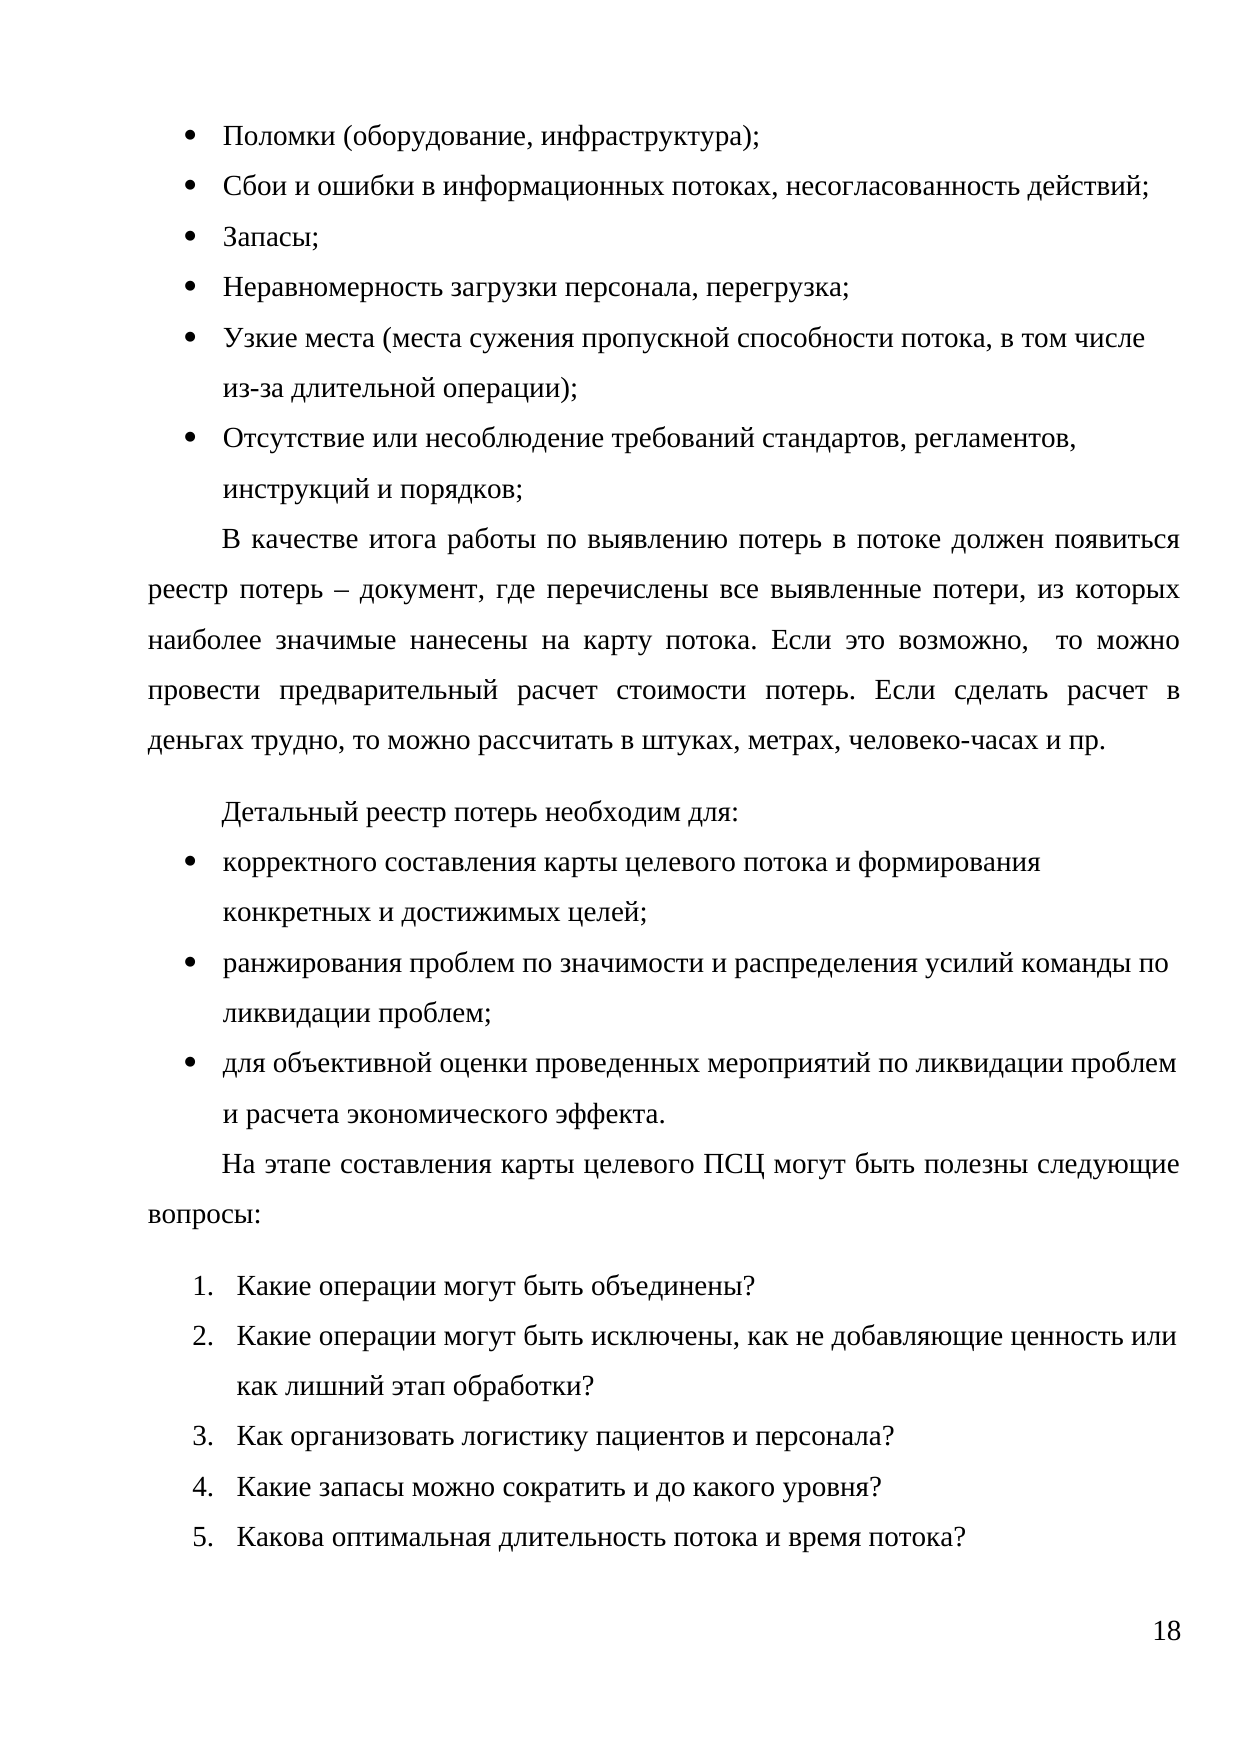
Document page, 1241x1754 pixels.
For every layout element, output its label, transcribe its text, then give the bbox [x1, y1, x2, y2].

text На этапе составления карты целевого ПСЦ могут быть полезны следующие вопросы: [148, 1146, 1181, 1230]
list Какие операции могут быть исключены, как не добавляющие ценность или как лишний этап обработки? [192, 1318, 1181, 1402]
text В качестве итога работы по выявлению потерь в потоке должен появиться реестр потерь – документ, где перечислены все выявленные потери, из которых наиболее значимые нанесены на карту потока. Если это возможно, то можно провести предварительный расчет стоимости потерь. Если сделать расчет в деньгах трудно, то можно рассчитать в штуках, метрах, человеко-часах и пр. [148, 521, 1181, 756]
list Поломки (оборудование, инфраструктура); [185, 118, 1181, 152]
text Детальный реестр потерь необходим для: [148, 794, 1181, 827]
list Запасы; [185, 219, 1181, 253]
list корректного составления карты целевого потока и формирования конкретных и достижимых целей; [185, 844, 1181, 928]
list ранжирования проблем по значимости и распределения усилий команды по ликвидации проблем; [185, 945, 1181, 1029]
list для объективной оценки проведенных мероприятий по ликвидации проблем и расчета экономического эффекта. [185, 1045, 1181, 1129]
list Сбои и ошибки в информационных потоках, несогласованность действий; [185, 168, 1181, 202]
list Какие запасы можно сократить и до какого уровня? [192, 1469, 1181, 1502]
list Какие операции могут быть объединены? [192, 1268, 1181, 1301]
list Отсутствие или несоблюдение требований стандартов, регламентов, инструкций и порядков; [185, 421, 1181, 504]
list Как организовать логистику пациентов и персонала? [192, 1418, 1181, 1452]
list Какова оптимальная длительность потока и время потока? [192, 1519, 1181, 1553]
list Неравномерность загрузки персонала, перегрузка; [185, 269, 1181, 303]
list Узкие места (места сужения пропускной способности потока, в том числе из-за длительной операции); [185, 320, 1181, 404]
